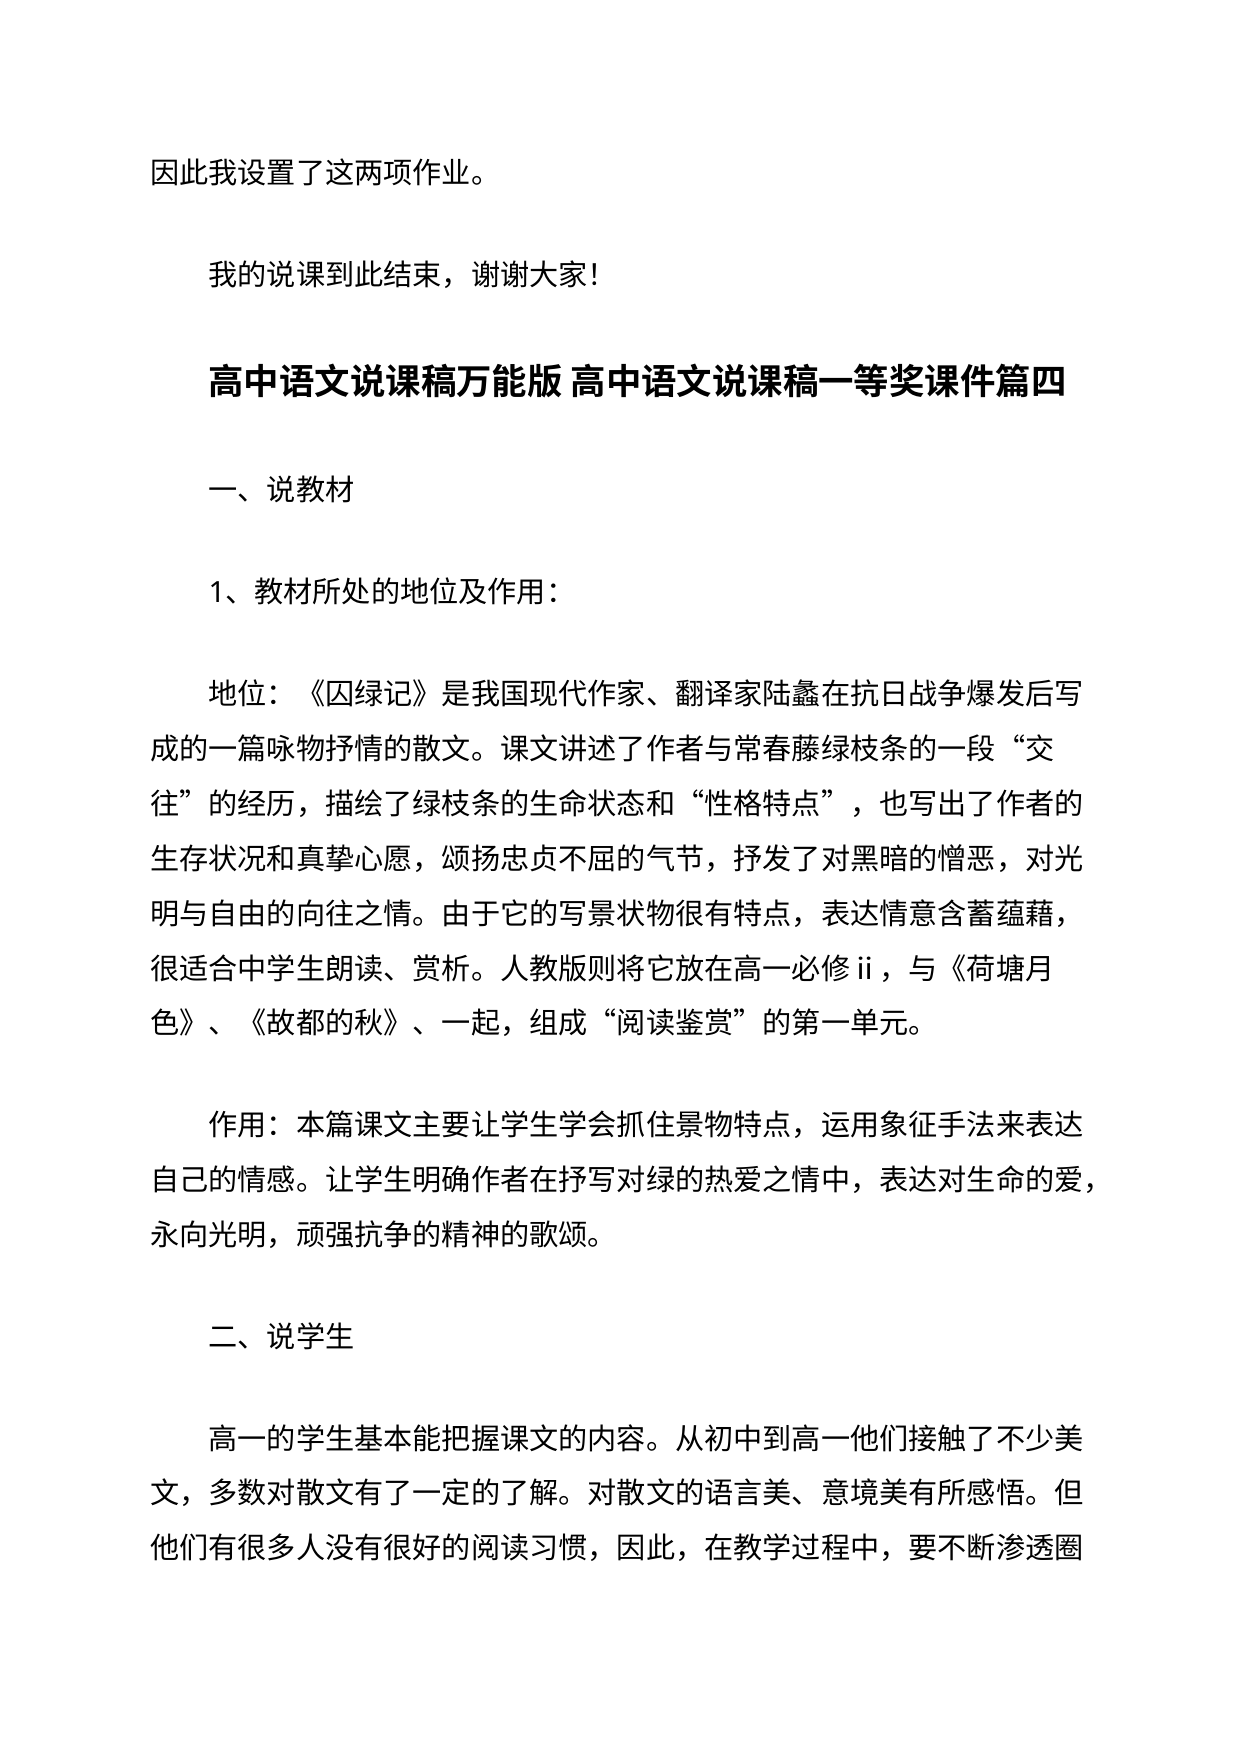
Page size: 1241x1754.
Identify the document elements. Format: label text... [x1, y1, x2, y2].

text 一、说教材 [150, 467, 1090, 509]
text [150, 150, 1090, 192]
text 地位：《囚绿记》是我国现代作家、翻译家陆蠡在抗日战争爆发后写成的一篇咏物抒情的散文。课文讲述了作者与常春藤绿枝条的一段“交往”的经历，描绘了绿枝条的生命状态和“性格特点”，也写出了作者的生存状况和真挚心愿，颂扬忠贞不屈的气节，抒发了对黑暗的憎恶，对光明与自由的向往之情。由于它的写景状物很有特点，表达情意含蓄蕴藉，很适合中学生朗读、赏析。人教版则将它放在高一必修ⅱ，与《荷塘月色》、《故都的秋》、一起，组成“阅读鉴赏”的第一单元。 [150, 671, 1090, 1042]
text 作用：本篇课文主要让学生学会抓住景物特点，运用象征手法来表达自己的情感。让学生明确作者在抒写对绿的热爱之情中，表达对生命的爱，永向光明，顽强抗争的精神的歌颂。 [150, 1102, 1090, 1254]
text 高中语文说课稿万能版 高中语文说课稿一等奖课件篇四 [150, 353, 1090, 405]
text 二、说学生 [150, 1313, 1090, 1356]
text 我的说课到此结束，谢谢大家！ [150, 252, 1090, 294]
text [150, 1415, 1090, 1567]
text 1、教材所处的地位及作用： [150, 569, 1090, 611]
